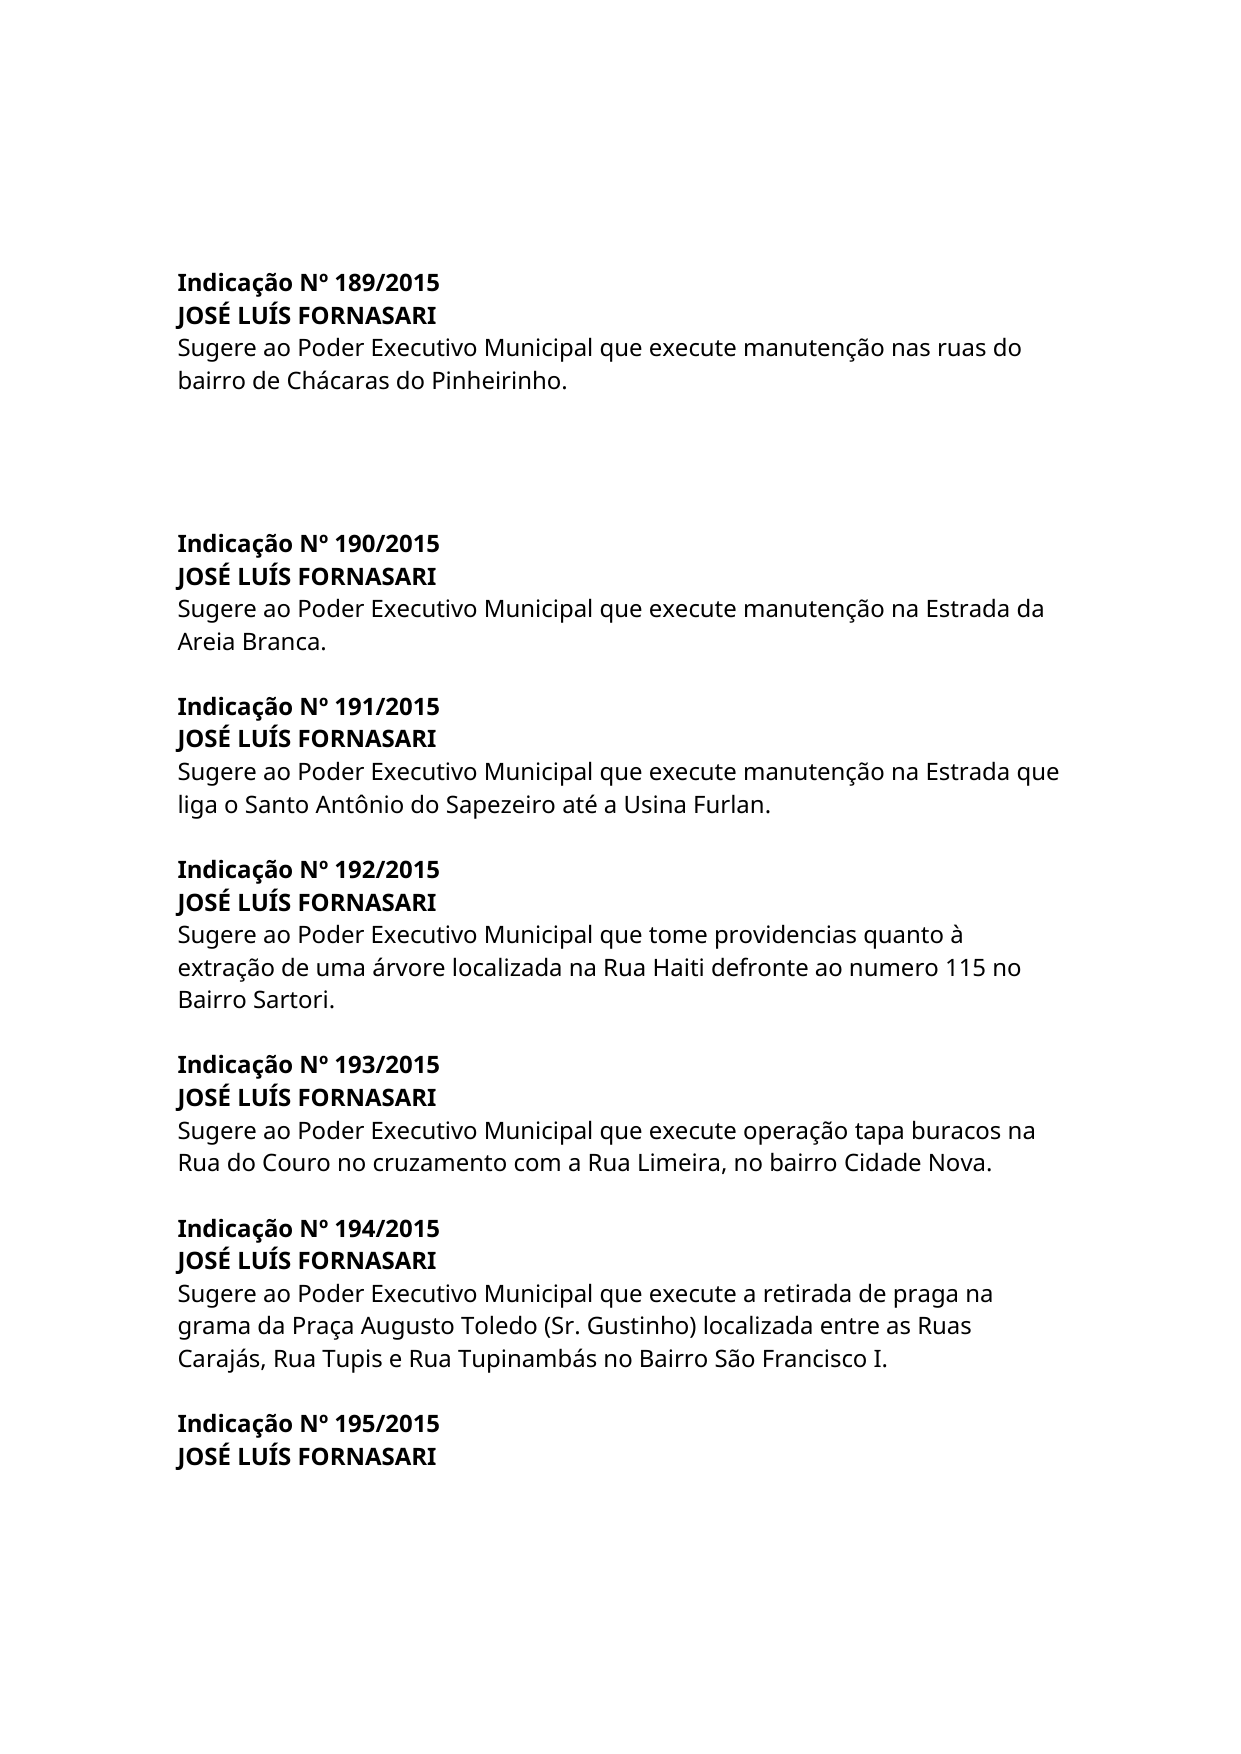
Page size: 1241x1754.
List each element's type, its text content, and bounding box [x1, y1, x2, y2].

text JOSÉ LUÍS FORNASARI [177, 559, 1063, 592]
text Sugere ao Poder Executivo Municipal que execute manutenção na Estrada que liga o Santo Antônio do Sapezeiro até a Usina Furlan. [177, 755, 1063, 820]
text Indicação Nº 191/2015 [177, 690, 1063, 722]
text Indicação Nº 190/2015 [177, 527, 1063, 559]
text Indicação Nº 194/2015 [177, 1211, 1063, 1244]
text Sugere ao Poder Executivo Municipal que execute manutenção nas ruas do bairro de Chácaras do Pinheirinho. [177, 331, 1063, 396]
text Indicação Nº 195/2015 [177, 1407, 1063, 1439]
text Sugere ao Poder Executivo Municipal que execute manutenção na Estrada da Areia Branca. [177, 592, 1063, 657]
text JOSÉ LUÍS FORNASARI [177, 1439, 1063, 1472]
text JOSÉ LUÍS FORNASARI [177, 1244, 1063, 1277]
text Indicação Nº 192/2015 [177, 853, 1063, 885]
text Indicação Nº 189/2015 [177, 266, 1063, 298]
text Sugere ao Poder Executivo Municipal que tome providencias quanto à extração de uma árvore localizada na Rua Haiti defronte ao numero 115 no Bairro Sartori. [177, 918, 1063, 1016]
text Sugere ao Poder Executivo Municipal que execute operação tapa buracos na Rua do Couro no cruzamento com a Rua Limeira, no bairro Cidade Nova. [177, 1113, 1063, 1179]
text Indicação Nº 193/2015 [177, 1048, 1063, 1081]
text Sugere ao Poder Executivo Municipal que execute a retirada de praga na grama da Praça Augusto Toledo (Sr. Gustinho) localizada entre as Ruas Carajás, Rua Tupis e Rua Tupinambás no Bairro São Francisco I. [177, 1277, 1063, 1374]
text JOSÉ LUÍS FORNASARI [177, 722, 1063, 755]
text JOSÉ LUÍS FORNASARI [177, 885, 1063, 918]
text JOSÉ LUÍS FORNASARI [177, 1081, 1063, 1113]
text JOSÉ LUÍS FORNASARI [177, 298, 1063, 331]
